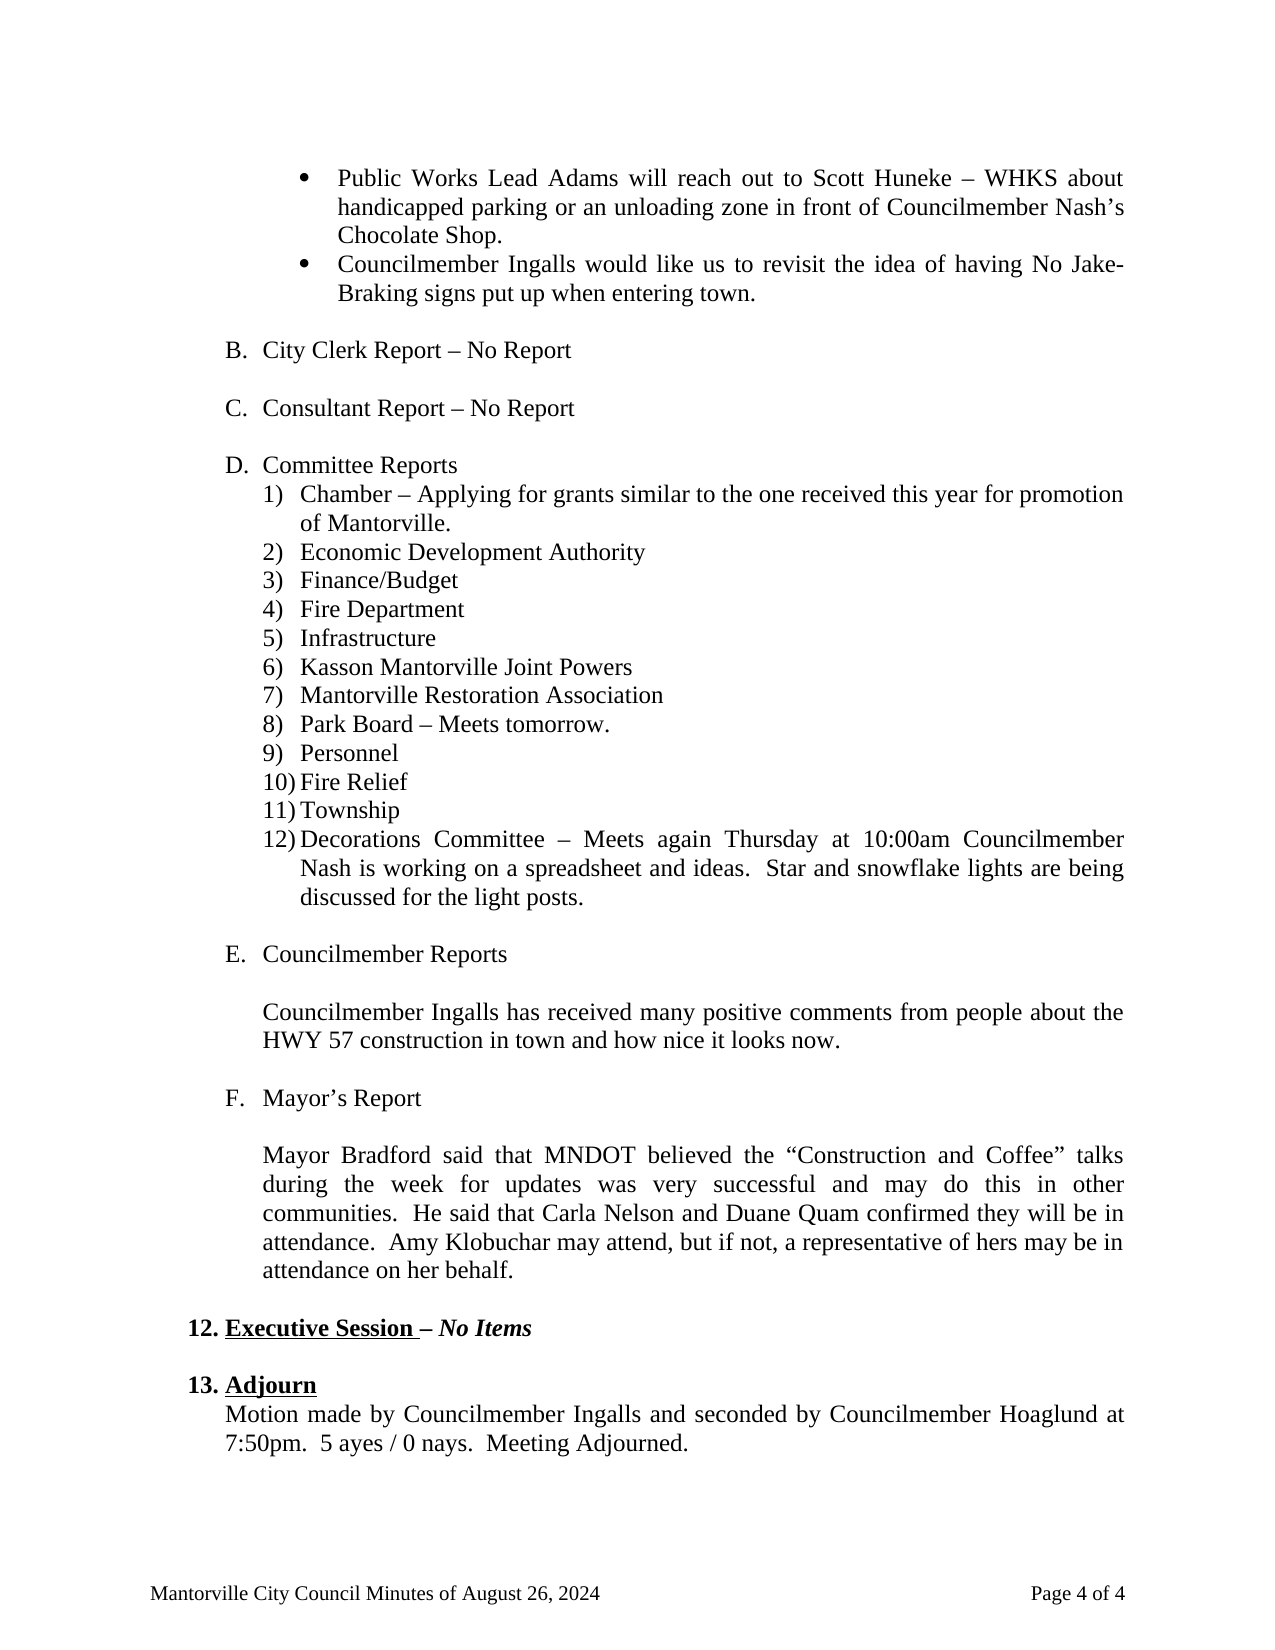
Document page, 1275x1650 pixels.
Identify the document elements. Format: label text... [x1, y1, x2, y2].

list Executive Session – No Items [187, 1313, 1125, 1342]
list Infrastructure [262, 623, 1125, 652]
list Decorations Committee – Meets again Thursday at 10:00am Councilmember Nash is working on a spreadsheet and ideas. Star and snowflake lights are being discussed for the light posts. [262, 824, 1125, 911]
list Kasson Mantorville Joint Powers [262, 652, 1125, 681]
list Councilmember Ingalls has received many positive comments from people about the HWY 57 construction in town and how nice it looks now. [262, 997, 1125, 1054]
list Consultant Report – No Report [225, 393, 1125, 422]
list Committee Reports [225, 451, 1125, 479]
list Park Board – Meets tomorrow. [262, 709, 1125, 738]
list Personnel [262, 738, 1125, 767]
list Mantorville Restoration Association [262, 681, 1125, 709]
list Adjourn [187, 1371, 1125, 1399]
list Councilmember Ingalls would like us to revisit the idea of having No Jake-Braking signs put up when entering town. [300, 249, 1125, 307]
list Mayor Bradford said that MNDOT believed the “Construction and Coffee” talks during the week for updates was very successful and may do this in other communities. He said that Carla Nelson and Duane Quam confirmed they will be in attendance. Amy Klobuchar may attend, but if not, a representative of hers may be in attendance on her behalf. [262, 1141, 1125, 1284]
list Councilmember Reports [225, 939, 1125, 968]
list Mayor’s Report [225, 1083, 1125, 1112]
list Finance/Budget [262, 566, 1125, 594]
list City Clerk Report – No Report [225, 336, 1125, 364]
list Chamber – Applying for grants similar to the one received this year for promotion of Mantorville. [262, 479, 1125, 537]
list Fire Relief [262, 767, 1125, 796]
list Township [262, 796, 1125, 824]
list Fire Department [262, 594, 1125, 623]
list Economic Development Authority [262, 537, 1125, 566]
text Motion made by Councilmember Ingalls and seconded by Councilmember Hoaglund at 7:50pm. 5 ayes / 0 nays. Meeting Adjourned. [225, 1399, 1125, 1457]
list Public Works Lead Adams will reach out to Scott Huneke – WHKS about handicapped parking or an unloading zone in front of Councilmember Nash’s Chocolate Shop. [300, 163, 1125, 249]
